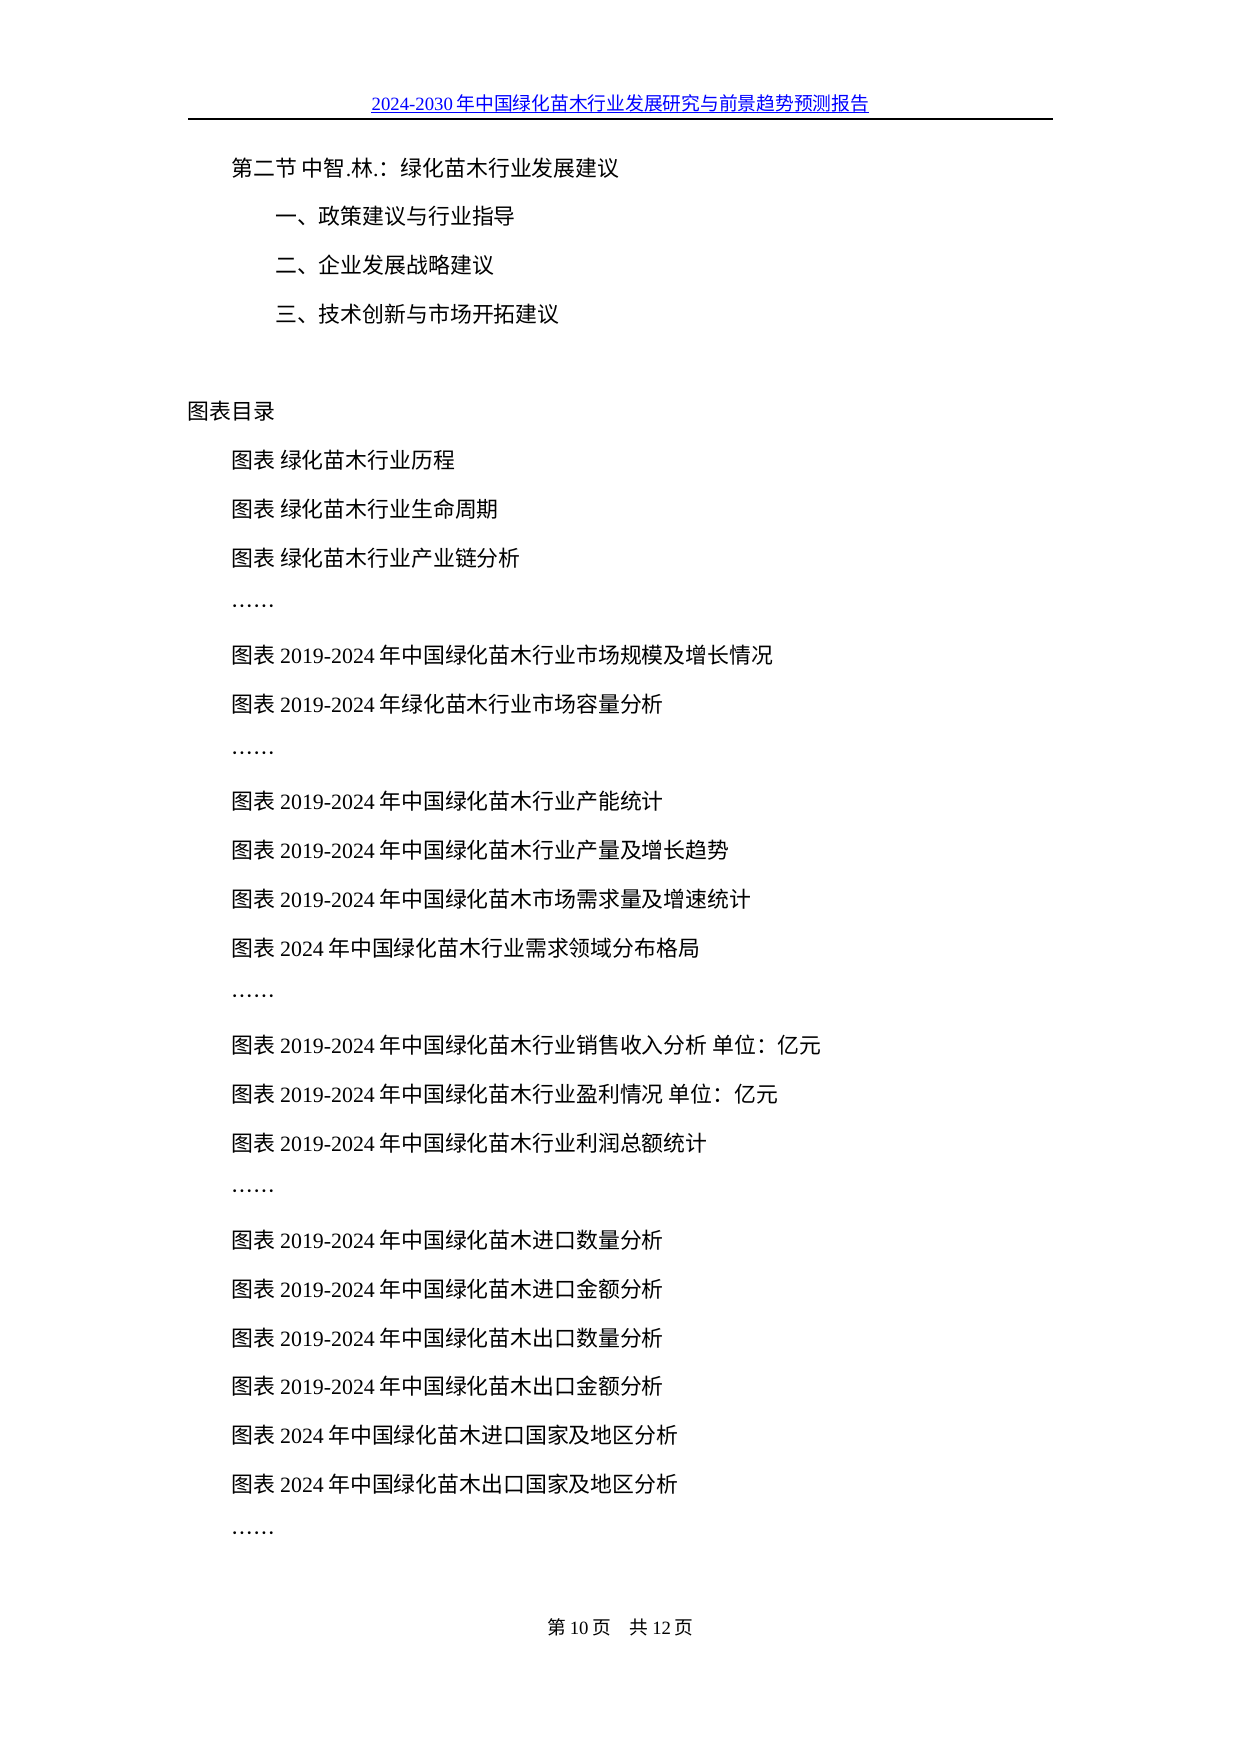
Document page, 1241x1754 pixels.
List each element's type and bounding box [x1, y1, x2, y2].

text [187, 150, 1053, 1548]
